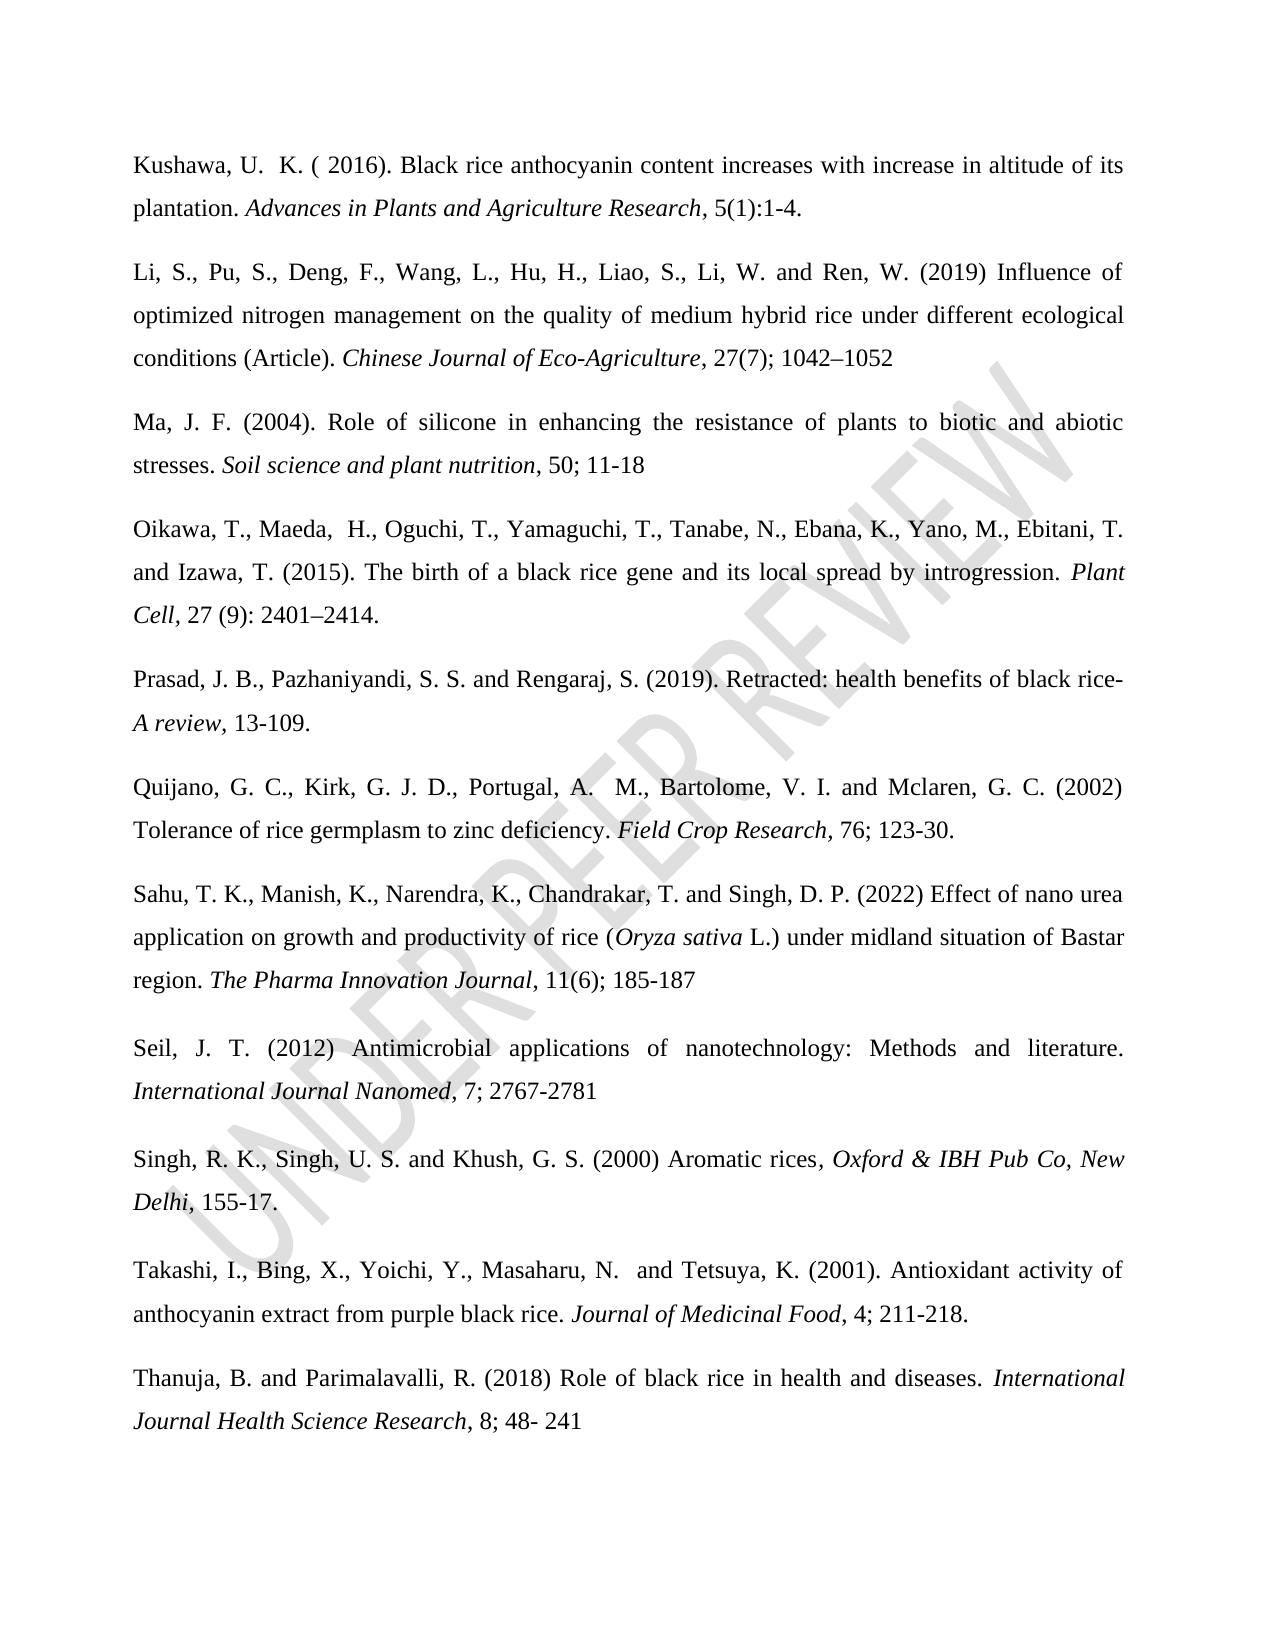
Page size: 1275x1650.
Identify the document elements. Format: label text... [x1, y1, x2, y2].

text Quijano, G. C., Kirk, G. J. D., Portugal, A. M., Bartolome, V. I. and Mclaren, G. C. (2002) Tolerance of rice germplasm to zinc deficiency. Field Crop Research, 76; 123-30. [133, 772, 1125, 843]
text Singh, R. K., Singh, U. S. and Khush, G. S. (2000) Aromatic rices, Oxford & IBH Pub Co, New Delhi, 155-17. [133, 1144, 1125, 1216]
text Takashi, I., Bing, X., Yoichi, Y., Masaharu, N. and Tetsuya, K. (2001). Antioxidant activity of anthocyanin extract from purple black rice. Journal of Medicinal Food, 4; 211-218. [133, 1256, 1125, 1327]
text Prasad, J. B., Pazhaniyandi, S. S. and Rengaraj, S. (2019). Retracted: health benefits of black rice-A review, 13-109. [133, 664, 1125, 736]
text Sahu, T. K., Manish, K., Narendra, K., Chandrakar, T. and Singh, D. P. (2022) Effect of nano urea application on growth and productivity of rice (Oryza sativa L.) under midland situation of Bastar region. The Pharma Innovation Journal, 11(6); 185-187 [133, 879, 1125, 994]
text Kushawa, U. K. ( 2016). Black rice anthocyanin content increases with increase in altitude of its plantation. Advances in Plants and Agriculture Research, 5(1):1-4. [133, 150, 1125, 222]
text Oikawa, T., Maeda, H., Oguchi, T., Yamaguchi, T., Tanabe, N., Ebana, K., Yano, M., Ebitani, T. and Izawa, T. (2015). The birth of a black rice gene and its local spread by introgression. Plant Cell, 27 (9): 2401–2414. [133, 514, 1125, 629]
text Seil, J. T. (2012) Antimicrobial applications of nanotechnology: Methods and literature. International Journal Nanomed, 7; 2767-2781 [133, 1033, 1125, 1105]
text Thanuja, B. and Parimalavalli, R. (2018) Role of black rice in health and diseases. International Journal Health Science Research, 8; 48- 241 [133, 1363, 1125, 1434]
text Li, S., Pu, S., Deng, F., Wang, L., Hu, H., Liao, S., Li, W. and Ren, W. (2019) Influence of optimized nitrogen management on the quality of medium hybrid rice under different ecological conditions (Article). Chinese Journal of Eco-Agriculture, 27(7); 1042–1052 [133, 257, 1125, 372]
text Ma, J. F. (2004). Role of silicone in enhancing the resistance of plants to biotic and abiotic stresses. Soil science and plant nutrition, 50; 11-18 [133, 407, 1125, 479]
